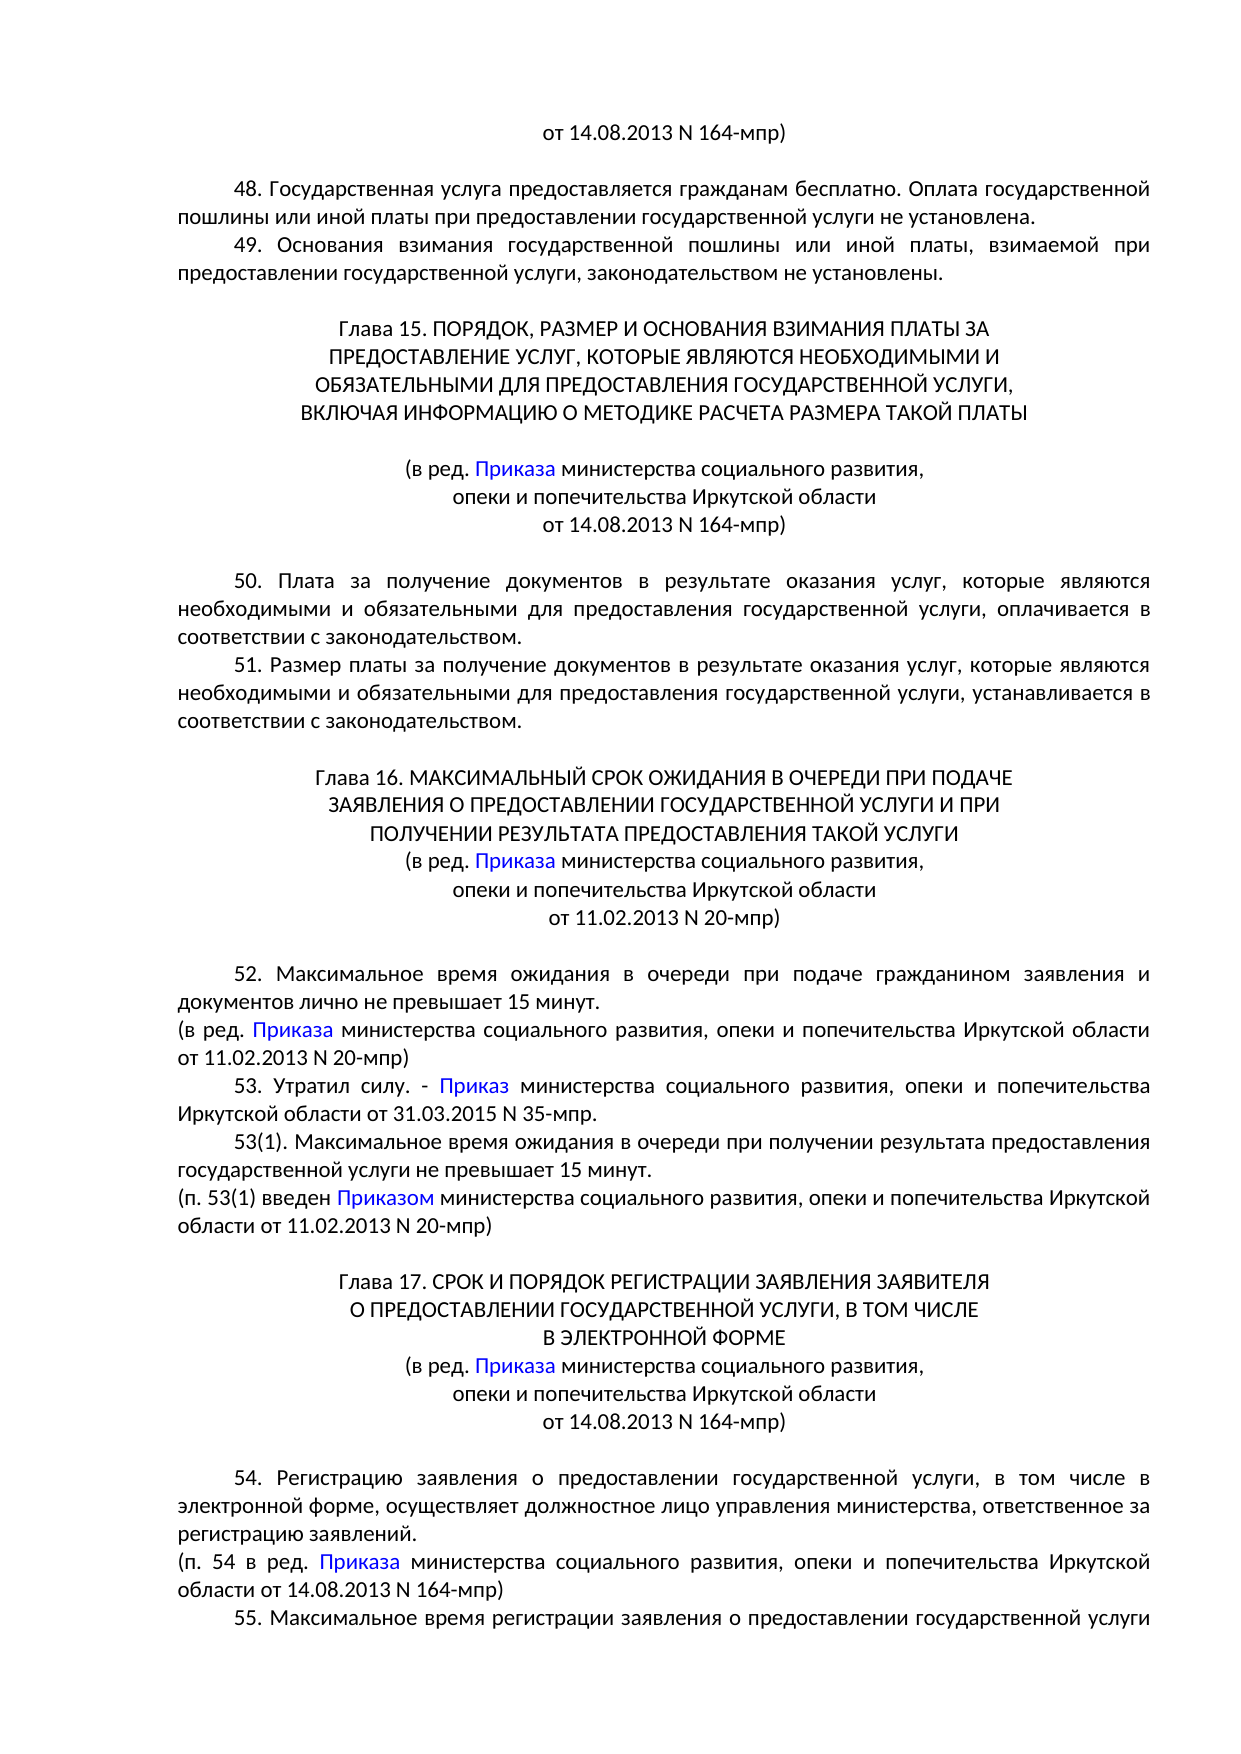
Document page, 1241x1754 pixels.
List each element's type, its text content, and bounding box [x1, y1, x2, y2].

text ОБЯЗАТЕЛЬНЫМИ ДЛЯ ПРЕДОСТАВЛЕНИЯ ГОСУДАРСТВЕННОЙ УСЛУГИ, [177, 370, 1152, 398]
text (в ред. Приказа министерства социального развития, [177, 1351, 1152, 1379]
text от 11.02.2013 N 20-мпр) [177, 903, 1152, 931]
text 50. Плата за получение документов в результате оказания услуг, которые являются необходимыми и обязательными для предоставления государственной услуги, оплачивается в соответствии с законодательством. [177, 566, 1152, 651]
text (в ред. Приказа министерства социального развития, [177, 454, 1152, 482]
text 53(1). Максимальное время ожидания в очереди при получении результата предоставления государственной услуги не превышает 15 минут. [177, 1127, 1152, 1183]
text 52. Максимальное время ожидания в очереди при подаче гражданином заявления и документов лично не превышает 15 минут. [177, 959, 1152, 1015]
text (п. 53(1) введен Приказом министерства социального развития, опеки и попечительства Иркутской области от 11.02.2013 N 20-мпр) [177, 1183, 1152, 1239]
text 53. Утратил силу. - Приказ министерства социального развития, опеки и попечительства Иркутской области от 31.03.2015 N 35-мпр. [177, 1071, 1152, 1127]
text ВКЛЮЧАЯ ИНФОРМАЦИЮ О МЕТОДИКЕ РАСЧЕТА РАЗМЕРА ТАКОЙ ПЛАТЫ [177, 398, 1152, 426]
text от 14.08.2013 N 164-мпр) [177, 1407, 1152, 1435]
text ПОЛУЧЕНИИ РЕЗУЛЬТАТА ПРЕДОСТАВЛЕНИЯ ТАКОЙ УСЛУГИ [177, 819, 1152, 847]
text ЗАЯВЛЕНИЯ О ПРЕДОСТАВЛЕНИИ ГОСУДАРСТВЕННОЙ УСЛУГИ И ПРИ [177, 791, 1152, 819]
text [177, 1603, 1152, 1631]
text от 14.08.2013 N 164-мпр) [177, 118, 1152, 146]
text 49. Основания взимания государственной пошлины или иной платы, взимаемой при предоставлении государственной услуги, законодательством не установлены. [177, 230, 1152, 286]
text 48. Государственная услуга предоставляется гражданам бесплатно. Оплата государственной пошлины или иной платы при предоставлении государственной услуги не установлена. [177, 174, 1152, 230]
text Глава 17. СРОК И ПОРЯДОК РЕГИСТРАЦИИ ЗАЯВЛЕНИЯ ЗАЯВИТЕЛЯ [177, 1267, 1152, 1295]
text 54. Регистрацию заявления о предоставлении государственной услуги, в том числе в электронной форме, осуществляет должностное лицо управления министерства, ответственное за регистрацию заявлений. [177, 1463, 1152, 1547]
text Глава 16. МАКСИМАЛЬНЫЙ СРОК ОЖИДАНИЯ В ОЧЕРЕДИ ПРИ ПОДАЧЕ [177, 763, 1152, 791]
text от 14.08.2013 N 164-мпр) [177, 510, 1152, 538]
text (в ред. Приказа министерства социального развития, [177, 847, 1152, 875]
text (в ред. Приказа министерства социального развития, опеки и попечительства Иркутской области от 11.02.2013 N 20-мпр) [177, 1015, 1152, 1071]
text О ПРЕДОСТАВЛЕНИИ ГОСУДАРСТВЕННОЙ УСЛУГИ, В ТОМ ЧИСЛЕ [177, 1295, 1152, 1323]
text Глава 15. ПОРЯДОК, РАЗМЕР И ОСНОВАНИЯ ВЗИМАНИЯ ПЛАТЫ ЗА [177, 314, 1152, 342]
text 51. Размер платы за получение документов в результате оказания услуг, которые являются необходимыми и обязательными для предоставления государственной услуги, устанавливается в соответствии с законодательством. [177, 651, 1152, 734]
text ПРЕДОСТАВЛЕНИЕ УСЛУГ, КОТОРЫЕ ЯВЛЯЮТСЯ НЕОБХОДИМЫМИ И [177, 342, 1152, 370]
text опеки и попечительства Иркутской области [177, 875, 1152, 903]
text опеки и попечительства Иркутской области [177, 482, 1152, 510]
text В ЭЛЕКТРОННОЙ ФОРМЕ [177, 1323, 1152, 1351]
text (п. 54 в ред. Приказа министерства социального развития, опеки и попечительства Иркутской области от 14.08.2013 N 164-мпр) [177, 1547, 1152, 1603]
text опеки и попечительства Иркутской области [177, 1379, 1152, 1407]
